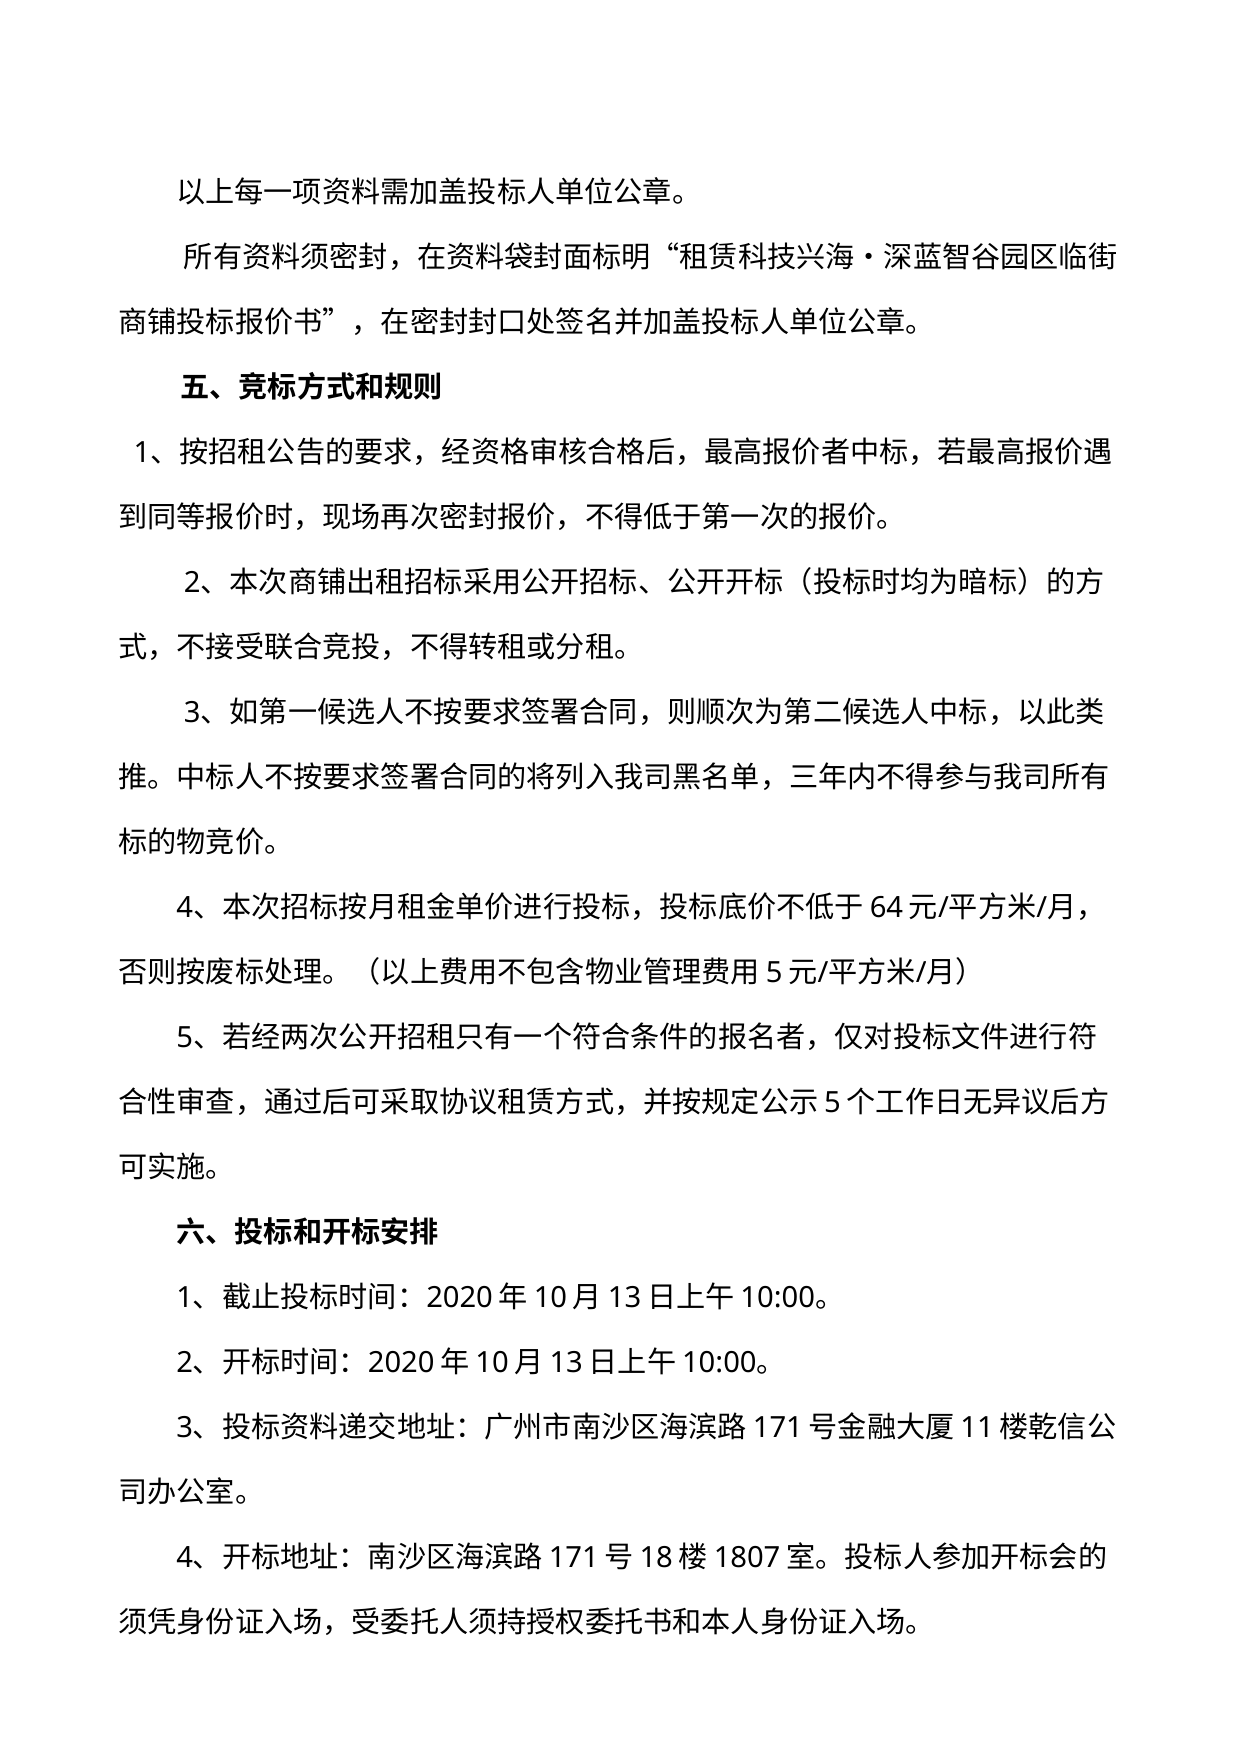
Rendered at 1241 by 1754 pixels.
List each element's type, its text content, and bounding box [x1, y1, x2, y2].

text 3、如第一候选人不按要求签署合同，则顺次为第二候选人中标，以此类推。中标人不按要求签署合同的将列入我司黑名单，三年内不得参与我司所有标的物竞价。 [118, 678, 1122, 873]
text 所有资料须密封，在资料袋封面标明“租赁科技兴海•深蓝智谷园区临街商铺投标报价书”，在密封封口处签名并加盖投标人单位公章。 [118, 223, 1122, 353]
text 3、投标资料递交地址：广州市南沙区海滨路171号金融大厦11楼乾信公司办公室。 [118, 1393, 1122, 1523]
text 4、本次招标按月租金单价进行投标，投标底价不低于64元/平方米/月，否则按废标处理。（以上费用不包含物业管理费用5元/平方米/月） [118, 873, 1122, 1003]
text 2、本次商铺出租招标采用公开招标、公开开标（投标时均为暗标）的方式，不接受联合竞投，不得转租或分租。 [118, 548, 1122, 678]
text 1、截止投标时间：2020年10月13日上午10:00。 [118, 1263, 1122, 1328]
text 4、开标地址：南沙区海滨路171号18楼1807室。投标人参加开标会的须凭身份证入场，受委托人须持授权委托书和本人身份证入场。 [118, 1523, 1122, 1653]
text 以上每一项资料需加盖投标人单位公章。 [118, 158, 1122, 223]
text 2、开标时间：2020年10月13日上午10:00。 [118, 1328, 1122, 1393]
text 五、竞标方式和规则 [180, 353, 1122, 418]
text 六、投标和开标安排 [118, 1198, 1122, 1263]
text 5、若经两次公开招租只有一个符合条件的报名者，仅对投标文件进行符合性审查，通过后可采取协议租赁方式，并按规定公示5个工作日无异议后方可实施。 [118, 1003, 1122, 1198]
text 1、按招租公告的要求，经资格审核合格后，最高报价者中标，若最高报价遇到同等报价时，现场再次密封报价，不得低于第一次的报价。 [118, 418, 1122, 548]
